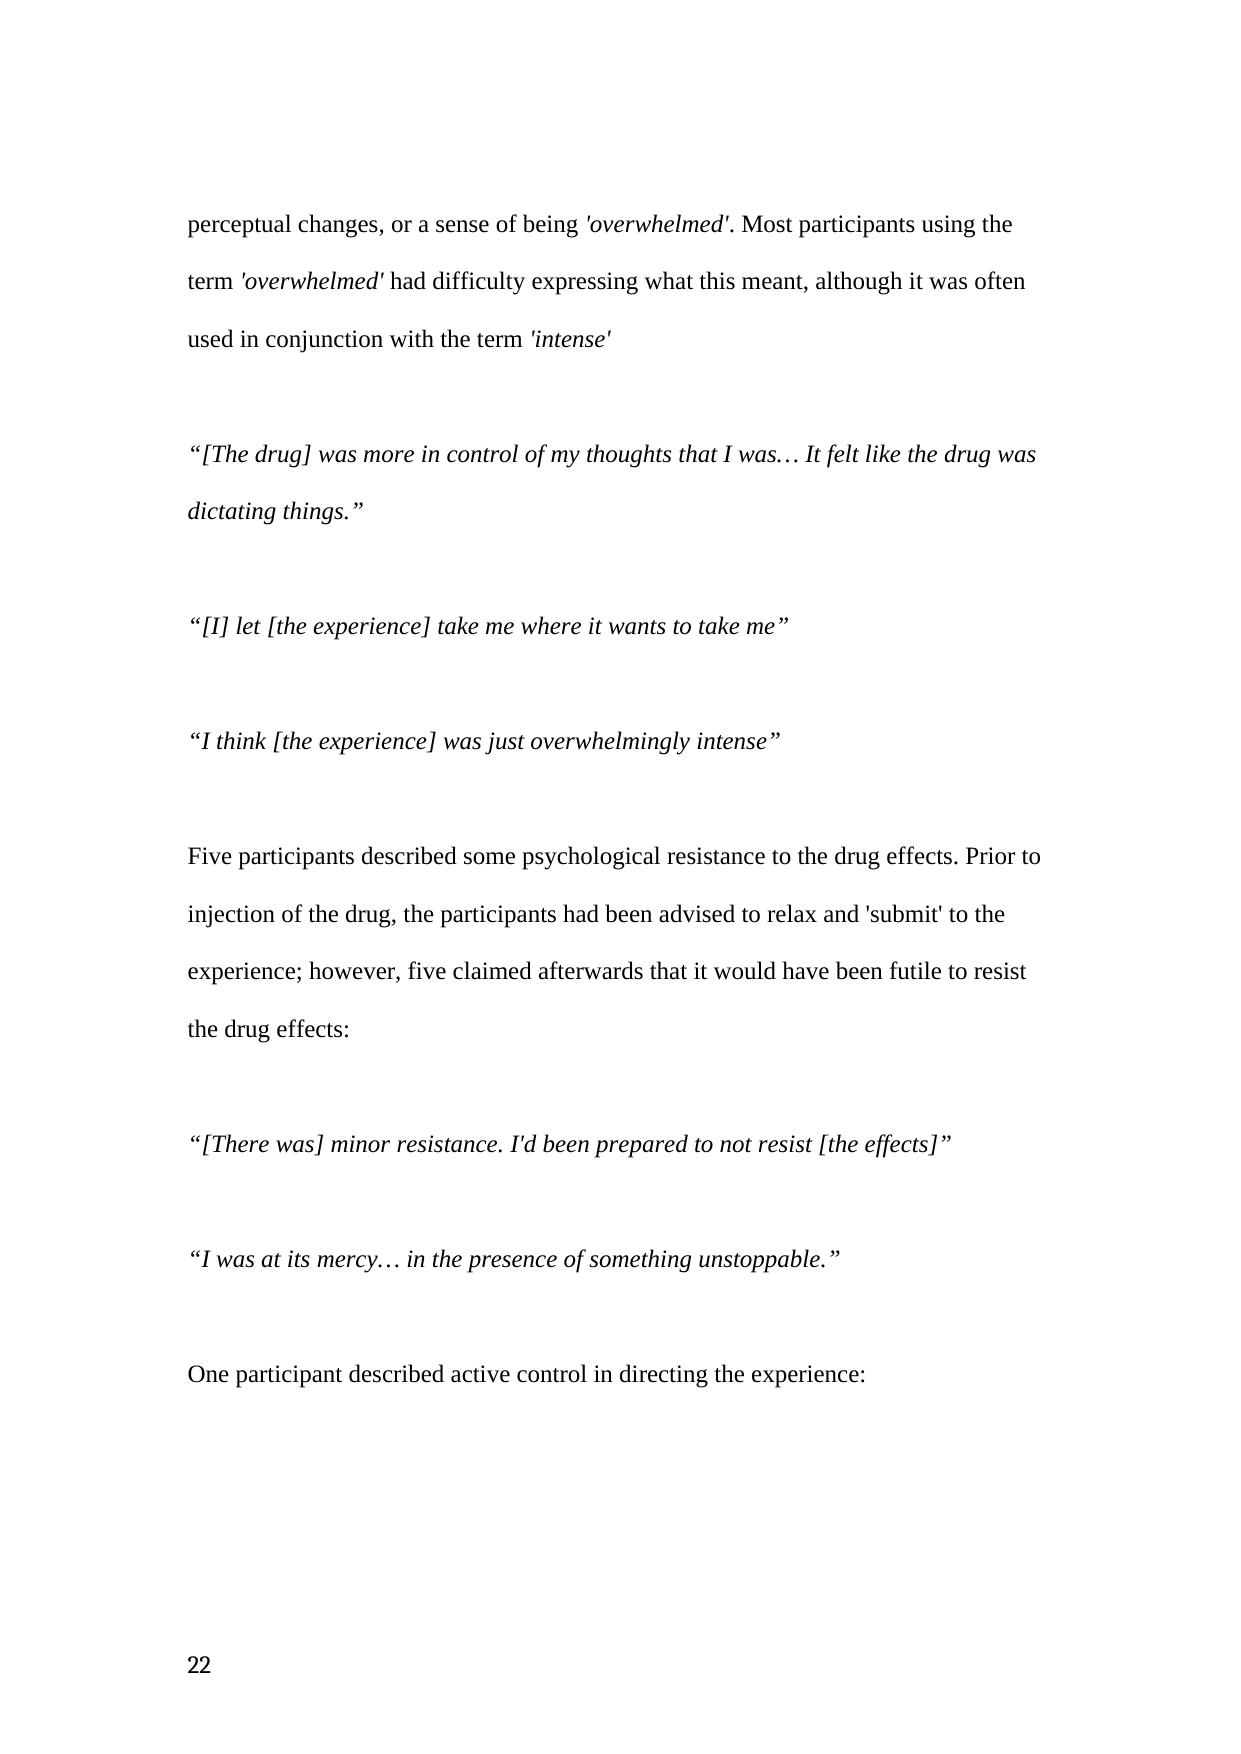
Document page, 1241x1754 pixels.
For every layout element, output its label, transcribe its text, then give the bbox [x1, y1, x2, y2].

text One participant described active control in directing the experience: [187, 1359, 1053, 1387]
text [187, 209, 1053, 352]
text Five participants described some psychological resistance to the drug effects. Prior to injection of the drug, the participants had been advised to relax and 'submit' to the experience; however, five claimed afterwards that it would have been futile to resist the drug effects: [187, 841, 1053, 1042]
text “I think [the experience] was just overwhelmingly intense” [187, 726, 1053, 755]
text “[The drug] was more in control of my thoughts that I was… It felt like the drug was dictating things.” [187, 439, 1053, 525]
text “[I] let [the experience] take me where it wants to take me” [187, 611, 1053, 640]
text “I was at its mercy… in the presence of something unstoppable.” [187, 1244, 1053, 1272]
text “[There was] minor resistance. I'd been prepared to not resist [the effects]” [187, 1129, 1053, 1157]
